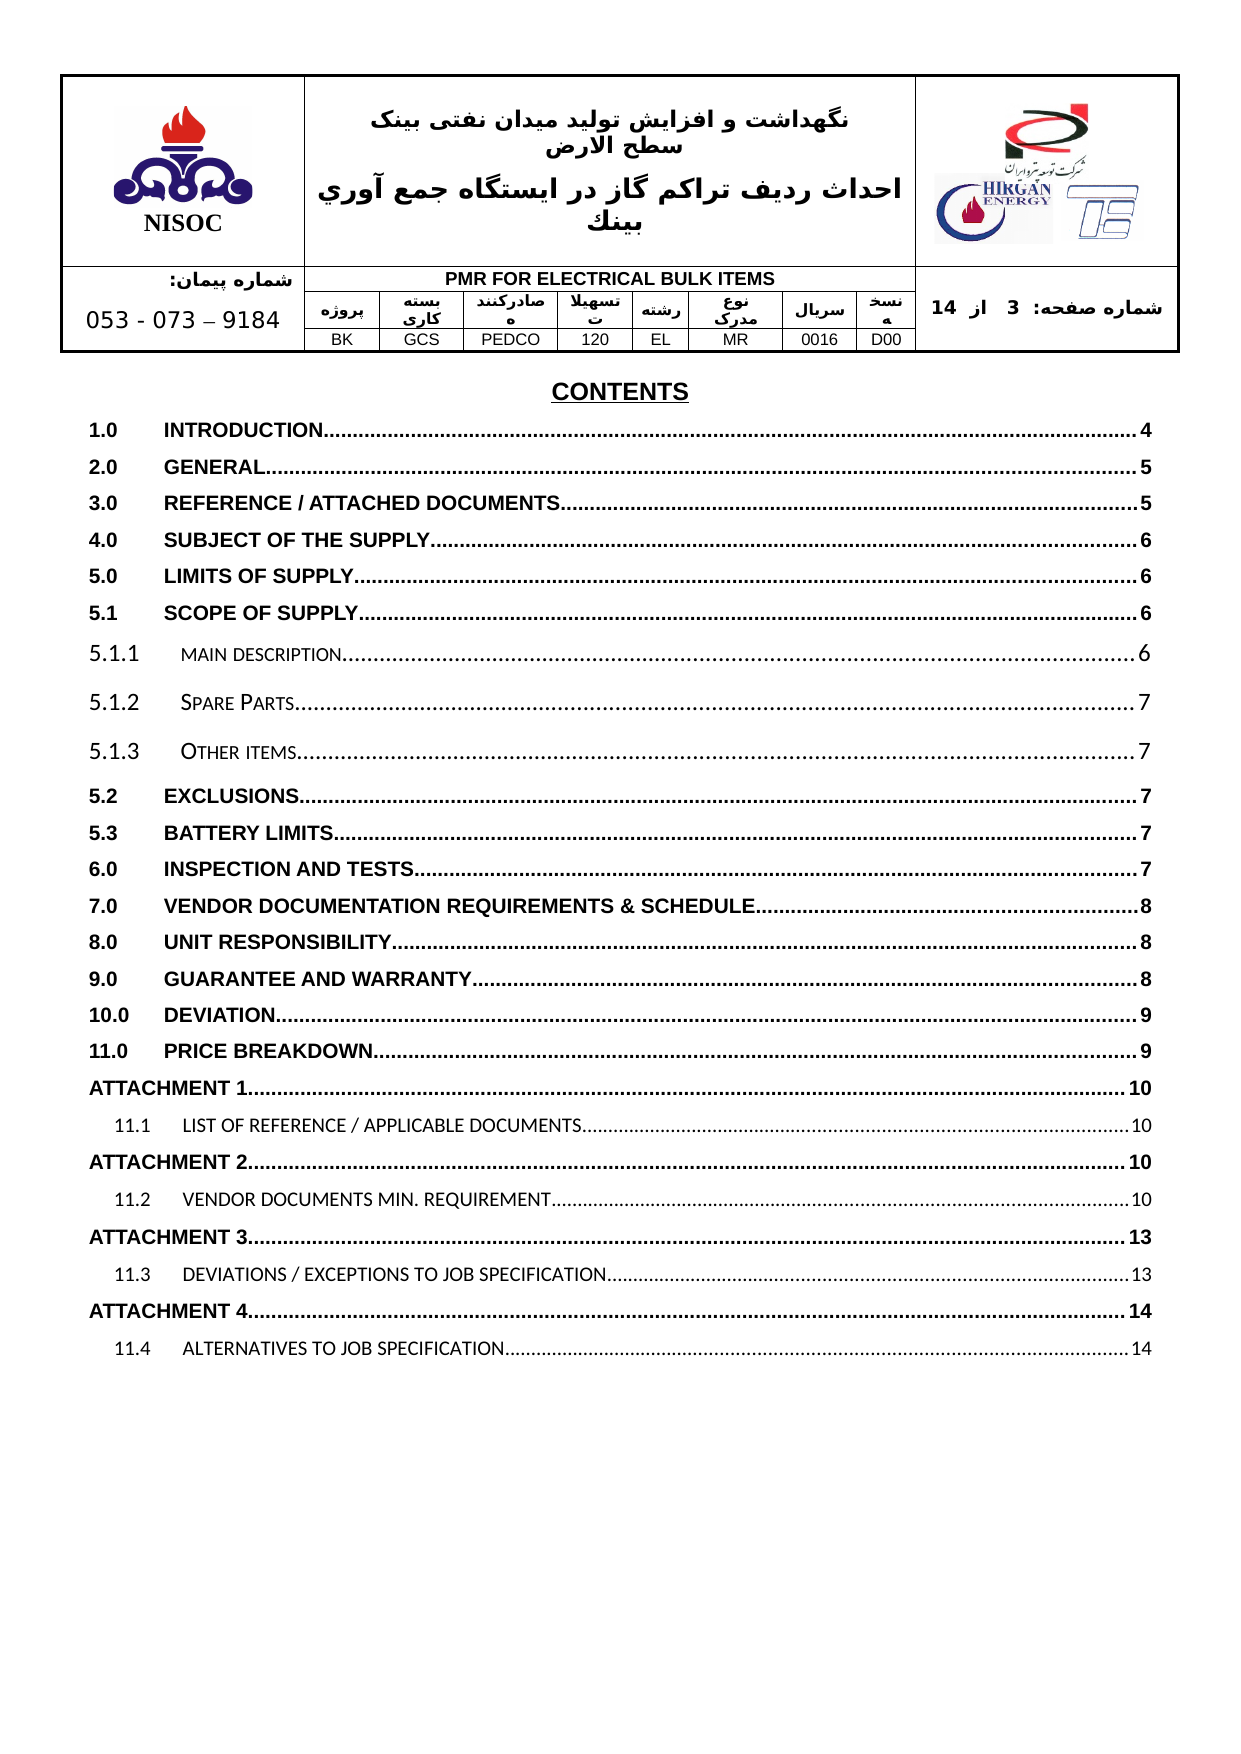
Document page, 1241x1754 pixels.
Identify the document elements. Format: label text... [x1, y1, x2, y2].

text 11.2 VENDOR DOCUMENTS MIN. REQUIREMENT 10 [114, 1187, 1152, 1212]
text 11.3 DEVIATIONS / EXCEPTIONS TO JOB SPECIFICATION 13 [114, 1261, 1152, 1286]
text ATTACHMENT 1 10 [89, 1076, 1152, 1100]
text ATTACHMENT 4 14 [89, 1299, 1152, 1323]
text 11.0 PRICE BREAKDOWN 9 [89, 1039, 1152, 1063]
text 4.0 SUBJECT OF THE SUPPLY 6 [89, 528, 1152, 552]
text 5.1.2 Spare Parts 7 [89, 686, 1152, 717]
text 3.0 reference / ATTACHED DOCUMENTS 5 [89, 491, 1152, 515]
text 5.1.3 Other items 7 [89, 735, 1152, 766]
text 2.0 GENERAL 5 [89, 455, 1152, 479]
text 8.0 UNIT RESPONSIBILITY 8 [89, 930, 1152, 954]
text 6.0 INSPECTION AND TESTS 7 [89, 857, 1152, 881]
text 10.0 DEVIATION 9 [89, 1003, 1152, 1027]
text 9.0 GUARANTEE AND WARRANTY 8 [89, 966, 1152, 990]
text 11.1 LIST OF REFERENCE / APPLICABLE DOCUMENTS 10 [114, 1112, 1152, 1138]
text 5.2 Exclusions 7 [89, 784, 1152, 808]
text 11.4 ALTERNATIVES TO JOB SPECIFICATION 14 [114, 1335, 1152, 1361]
picture [934, 103, 1089, 244]
picture [113, 106, 253, 208]
text ATTACHMENT 2 10 [89, 1150, 1152, 1174]
text 5.1.1 main description 6 [89, 637, 1152, 667]
text 5.1 scope of supply 6 [89, 601, 1152, 624]
text ATTACHMENT 3 13 [89, 1224, 1152, 1248]
text 7.0 VENDOR DOCUMENTATION REQUIREMENTS & SCHEDULE 8 [89, 893, 1152, 917]
text 5.0 LIMITS OF SUPPLY 6 [89, 564, 1152, 588]
text CONTENTS [89, 377, 1152, 406]
text 1.0 INTRODUCTION 4 [89, 418, 1152, 442]
text 5.3 Battery Limits 7 [89, 821, 1152, 844]
